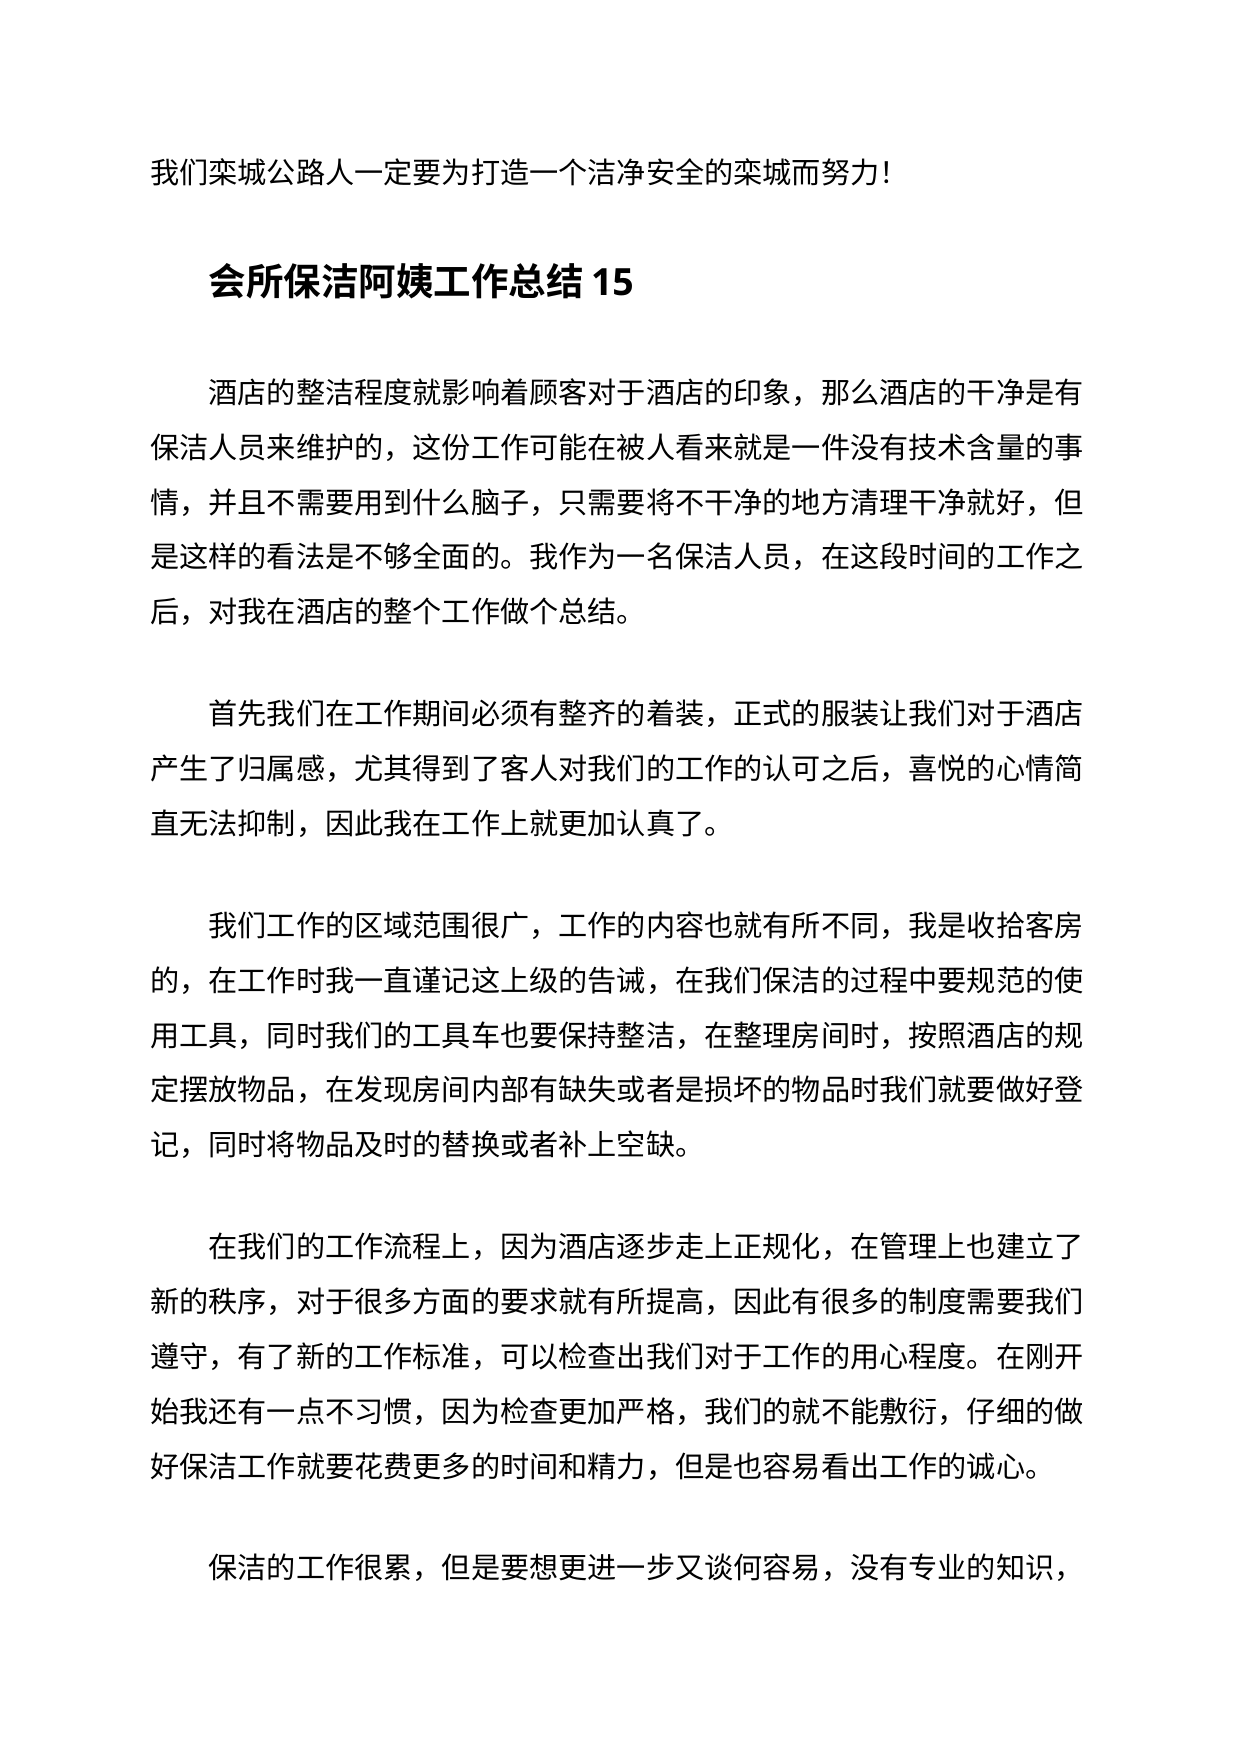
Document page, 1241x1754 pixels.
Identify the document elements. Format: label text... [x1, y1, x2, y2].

text 我们工作的区域范围很广，工作的内容也就有所不同，我是收拾客房的，在工作时我一直谨记这上级的告诫，在我们保洁的过程中要规范的使用工具，同时我们的工具车也要保持整洁，在整理房间时，按照酒店的规定摆放物品，在发现房间内部有缺失或者是损坏的物品时我们就要做好登记，同时将物品及时的替换或者补上空缺。 [150, 902, 1090, 1164]
text 首先我们在工作期间必须有整齐的着装，正式的服装让我们对于酒店产生了归属感，尤其得到了客人对我们的工作的认可之后，喜悦的心情简直无法抑制，因此我在工作上就更加认真了。 [150, 691, 1090, 843]
text 酒店的整洁程度就影响着顾客对于酒店的印象，那么酒店的干净是有保洁人员来维护的，这份工作可能在被人看来就是一件没有技术含量的事情，并且不需要用到什么脑子，只需要将不干净的地方清理干净就好，但是这样的看法是不够全面的。我作为一名保洁人员，在这段时间的工作之后，对我在酒店的整个工作做个总结。 [150, 369, 1090, 631]
text 会所保洁阿姨工作总结15 [150, 252, 1090, 306]
text 在我们的工作流程上，因为酒店逐步走上正规化，在管理上也建立了新的秩序，对于很多方面的要求就有所提高，因此有很多的制度需要我们遵守，有了新的工作标准，可以检查出我们对于工作的用心程度。在刚开始我还有一点不习惯，因为检查更加严格，我们的就不能敷衍，仔细的做好保洁工作就要花费更多的时间和精力，但是也容易看出工作的诚心。 [150, 1224, 1090, 1486]
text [150, 1545, 1090, 1587]
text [150, 150, 1090, 192]
